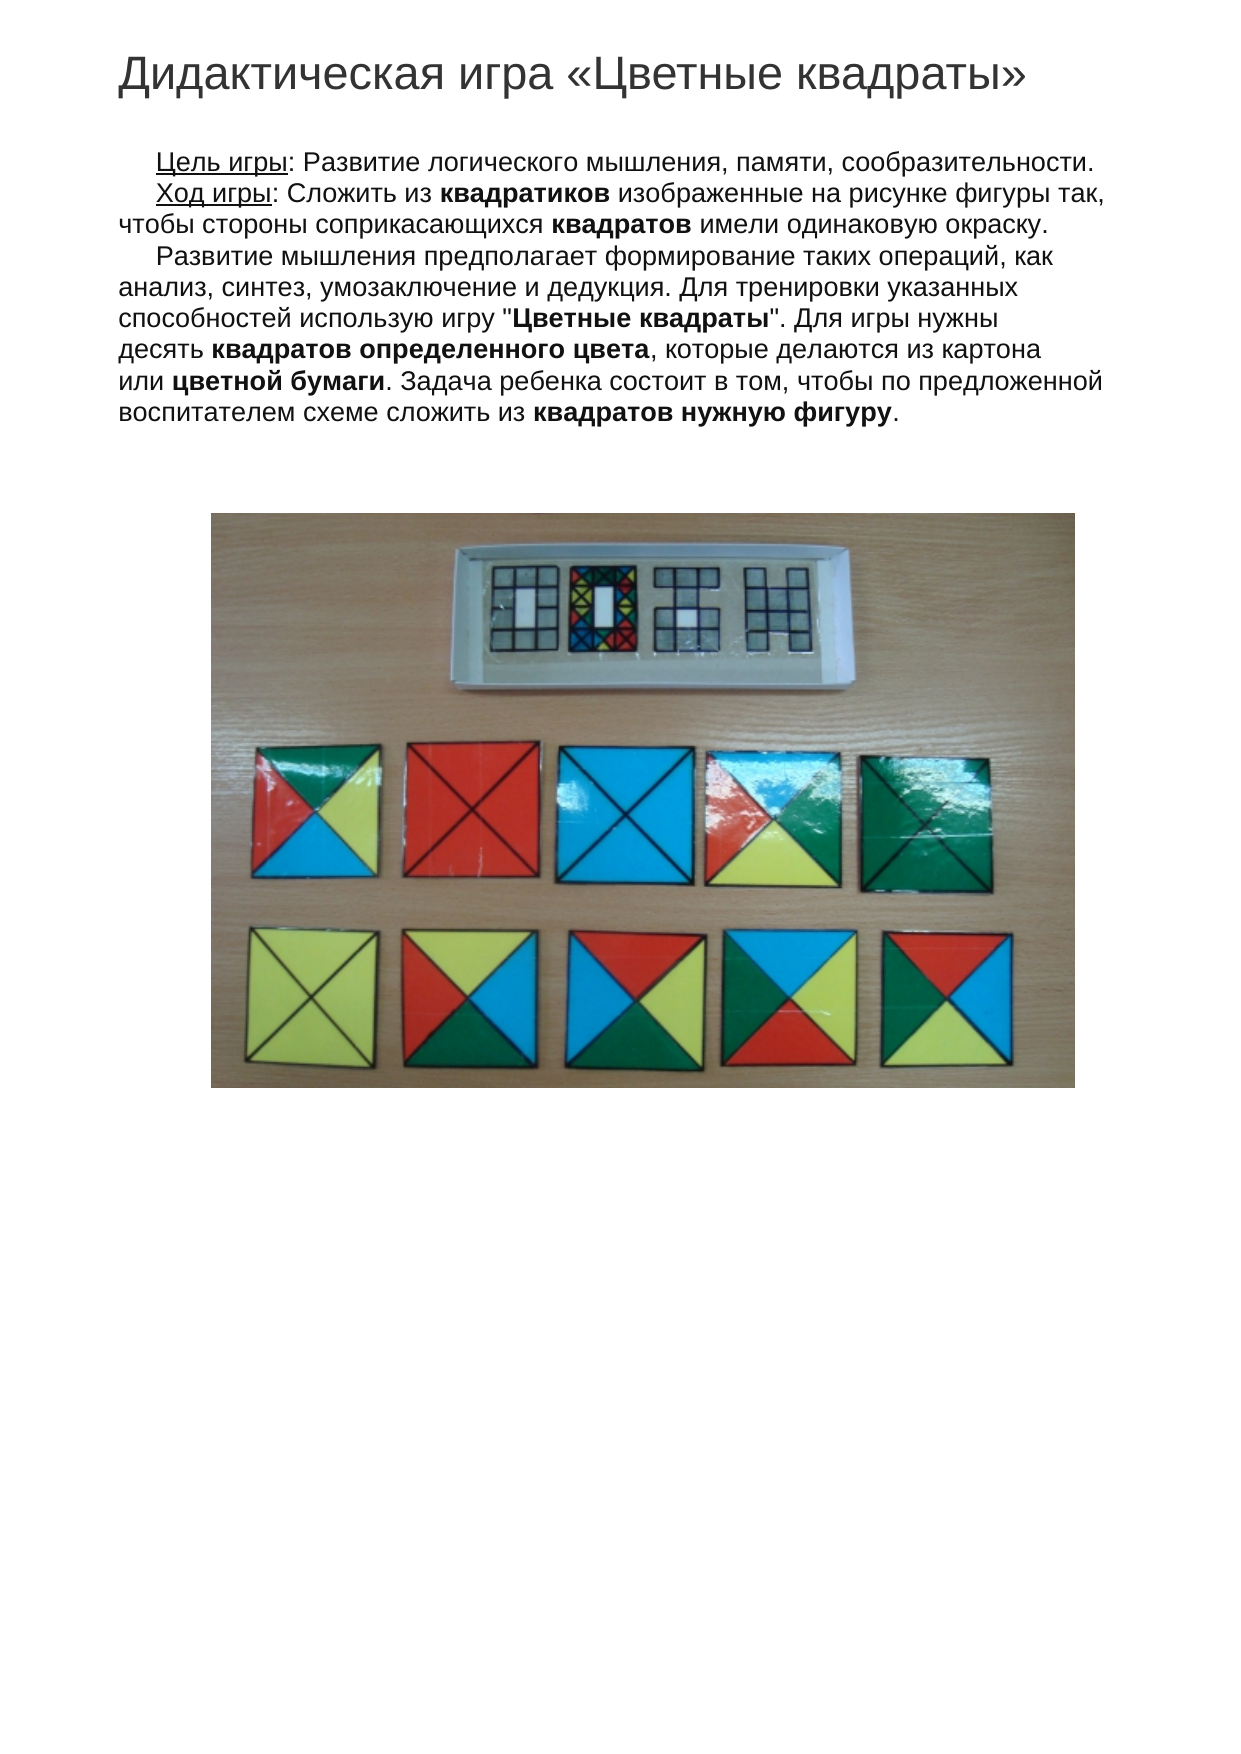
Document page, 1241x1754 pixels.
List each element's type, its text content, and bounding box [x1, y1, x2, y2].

text Развитие мышления предполагает формирование таких операций, как анализ, синтез, умозаключение и дедукция. Для тренировки указанных способностей использую игру "Цветные квадраты". Для игры нужны десять квадратов определенного цвета, которые делаются из картона или цветной бумаги. Задача ребенка состоит в том, чтобы по предложенной воспитателем схеме сложить из квадратов нужную фигуру. [118, 240, 1152, 427]
text Ход игры: Сложить из квадратиков изображенные на рисунке фигуры так, чтобы стороны соприкасающихся квадратов имели одинаковую окраску. [118, 177, 1152, 240]
picture [211, 513, 1077, 1088]
text Дидактическая игра «Цветные квадраты» [118, 45, 1152, 99]
text Цель игры: Развитие логического мышления, памяти, сообразительности. [118, 146, 1152, 177]
